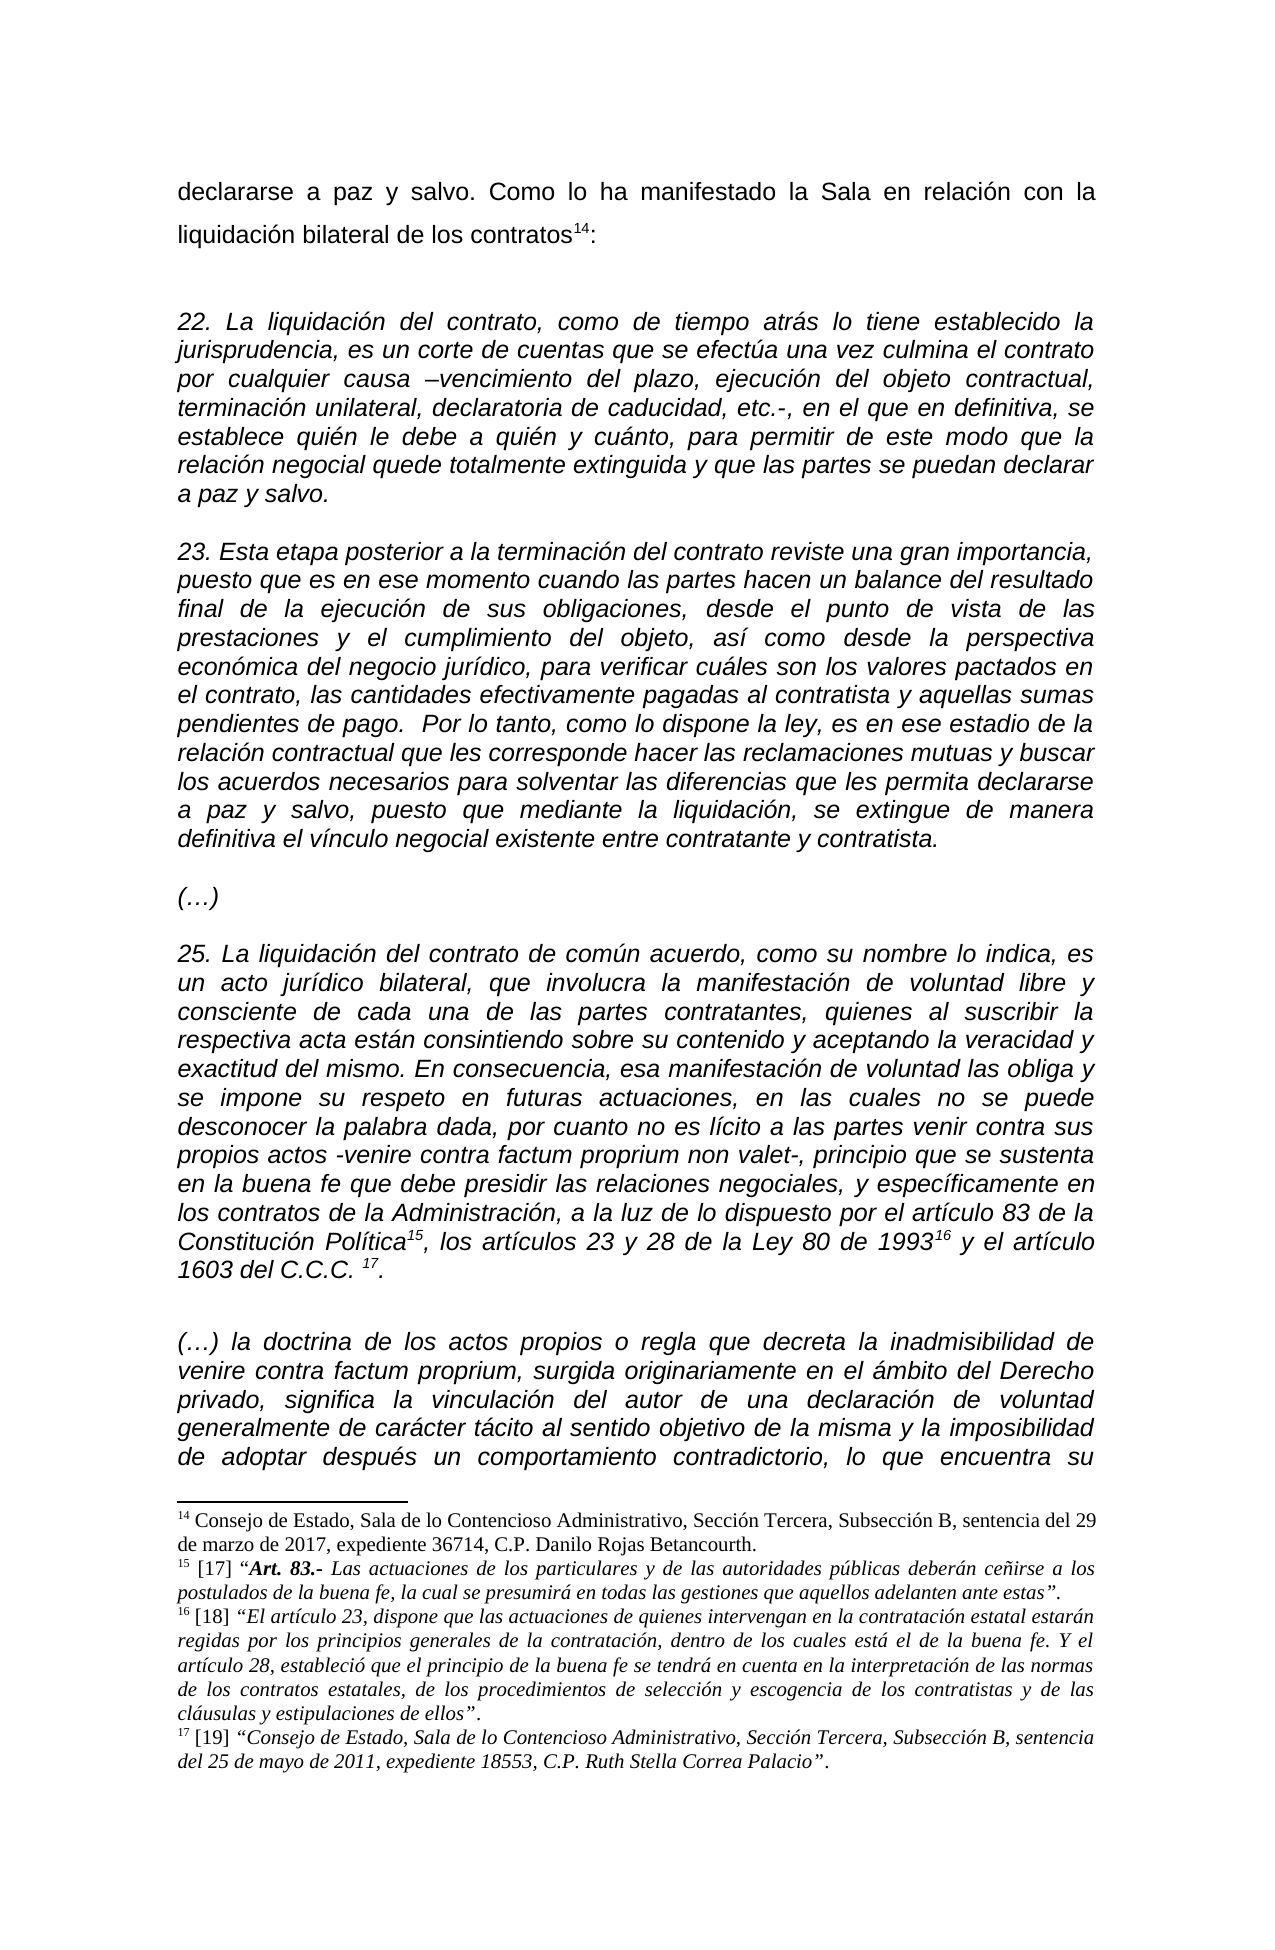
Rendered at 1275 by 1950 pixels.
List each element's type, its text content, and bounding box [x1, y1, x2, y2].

text 23. Esta etapa posterior a la terminación del contrato reviste una gran importancia, puesto que es en ese momento cuando las partes hacen un balance del resultado final de la ejecución de sus obligaciones, desde el punto de vista de las prestaciones y el cumplimiento del objeto, así como desde la perspectiva económica del negocio jurídico, para verificar cuáles son los valores pactados en el contrato, las cantidades efectivamente pagadas al contratista y aquellas sumas pendientes de pago. Por lo tanto, como lo dispone la ley, es en ese estadio de la relación contractual que les corresponde hacer las reclamaciones mutuas y buscar los acuerdos necesarios para solventar las diferencias que les permita declararse a paz y salvo, puesto que mediante la liquidación, se extingue de manera definitiva el vínculo negocial existente entre contratante y contratista. [177, 537, 1098, 853]
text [177, 206, 1098, 249]
text 25. La liquidación del contrato de común acuerdo, como su nombre lo indica, es un acto jurídico bilateral, que involucra la manifestación de voluntad libre y consciente de cada una de las partes contratantes, quienes al suscribir la respectiva acta están consintiendo sobre su contenido y aceptando la veracidad y exactitud del mismo. En consecuencia, esa manifestación de voluntad las obliga y se impone su respeto en futuras actuaciones, en las cuales no se puede desconocer la palabra dada, por cuanto no es lícito a las partes venir contra sus propios actos -venire contra factum proprium non valet-, principio que se sustenta en la buena fe que debe presidir las relaciones negociales, y específicamente en los contratos de la Administración, a la luz de lo dispuesto por el artículo 83 de la Constitución Política, los artículos 23 y 28 de la Ley 80 de 1993 y el artículo 1603 del C.C.C. . [177, 939, 1098, 1284]
text (…) [177, 882, 1098, 910]
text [177, 1327, 1098, 1471]
text 22. La liquidación del contrato, como de tiempo atrás lo tiene establecido la jurisprudencia, es un corte de cuentas que se efectúa una vez culmina el contrato por cualquier causa –vencimiento del plazo, ejecución del objeto contractual, terminación unilateral, declaratoria de caducidad, etc.-, en el que en definitiva, se establece quién le debe a quién y cuánto, para permitir de este modo que la relación negocial quede totalmente extinguida y que las partes se puedan declarar a paz y salvo. [177, 307, 1098, 508]
